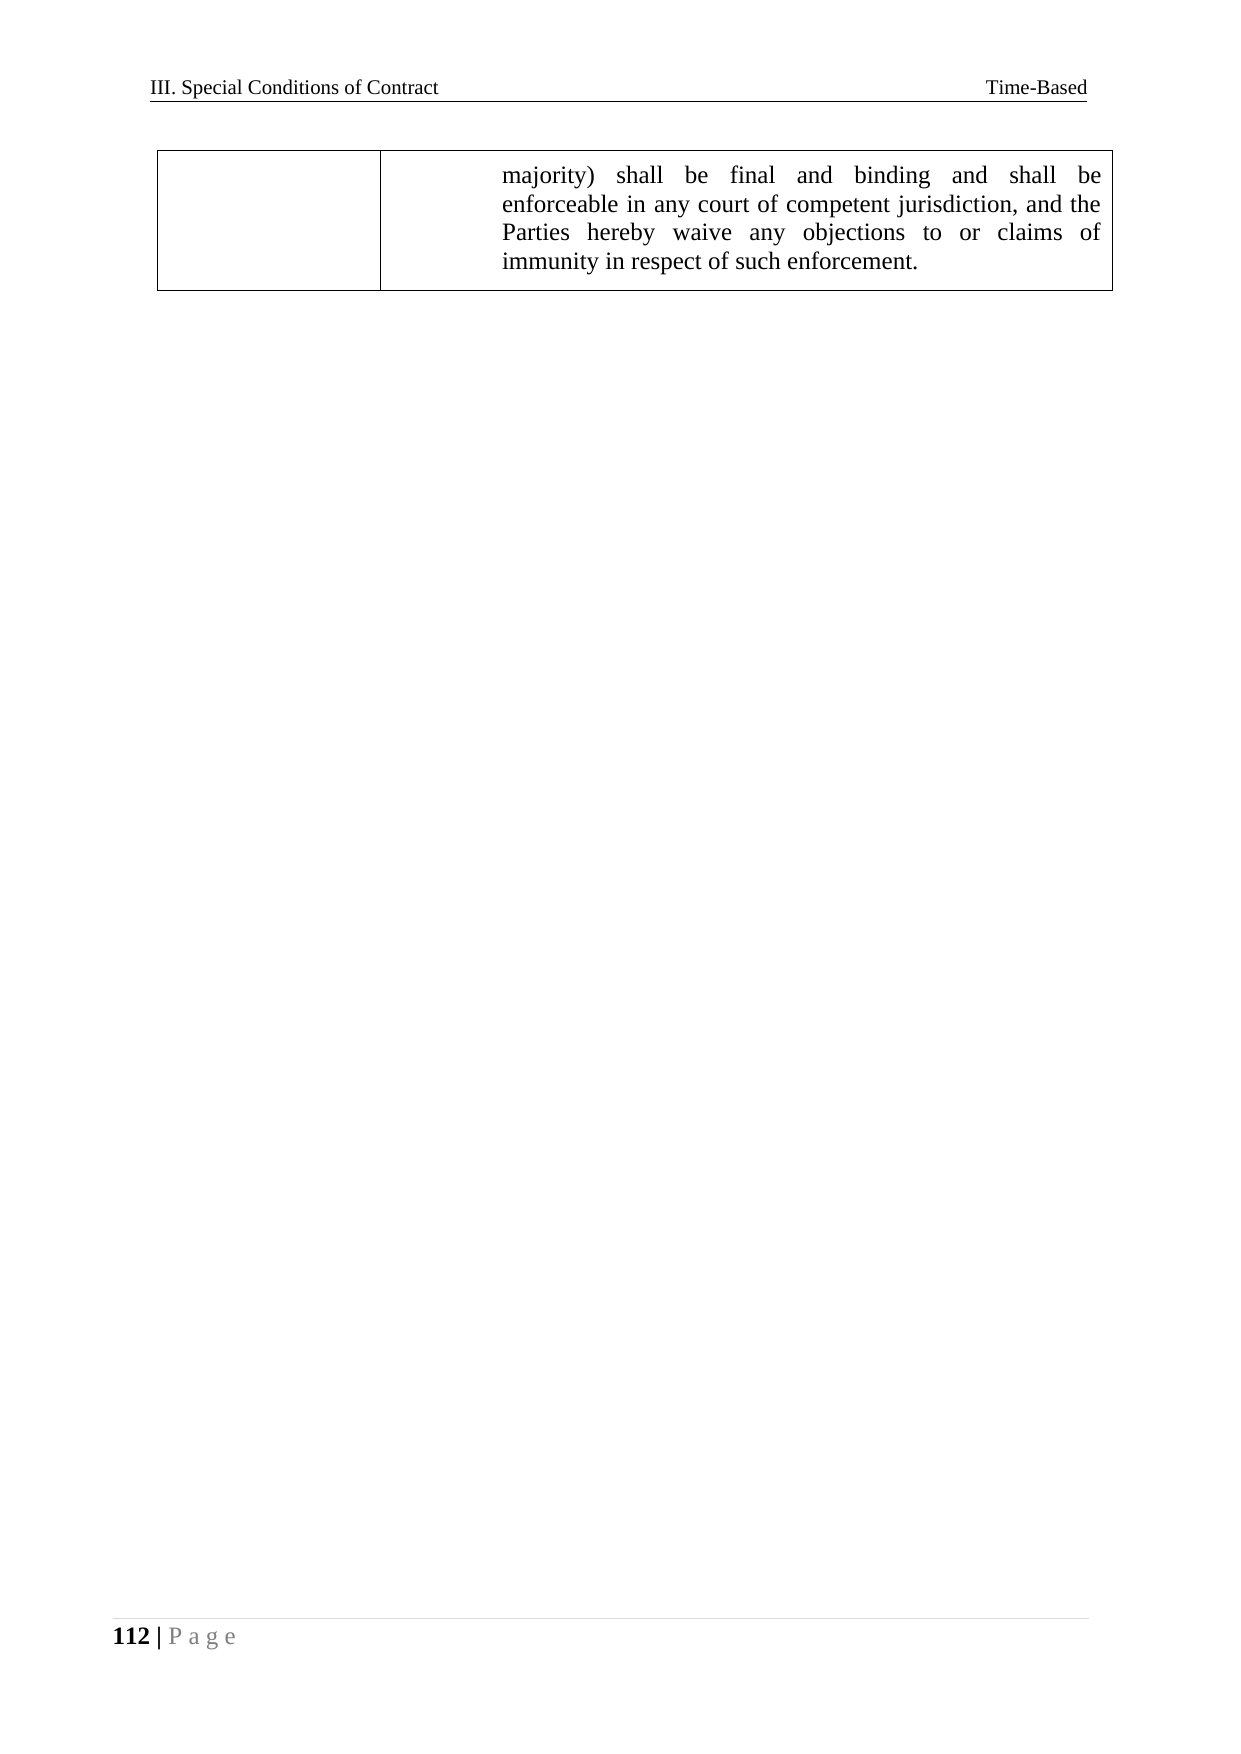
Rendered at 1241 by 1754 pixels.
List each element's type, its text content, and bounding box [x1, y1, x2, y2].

table_cell [158, 151, 380, 290]
